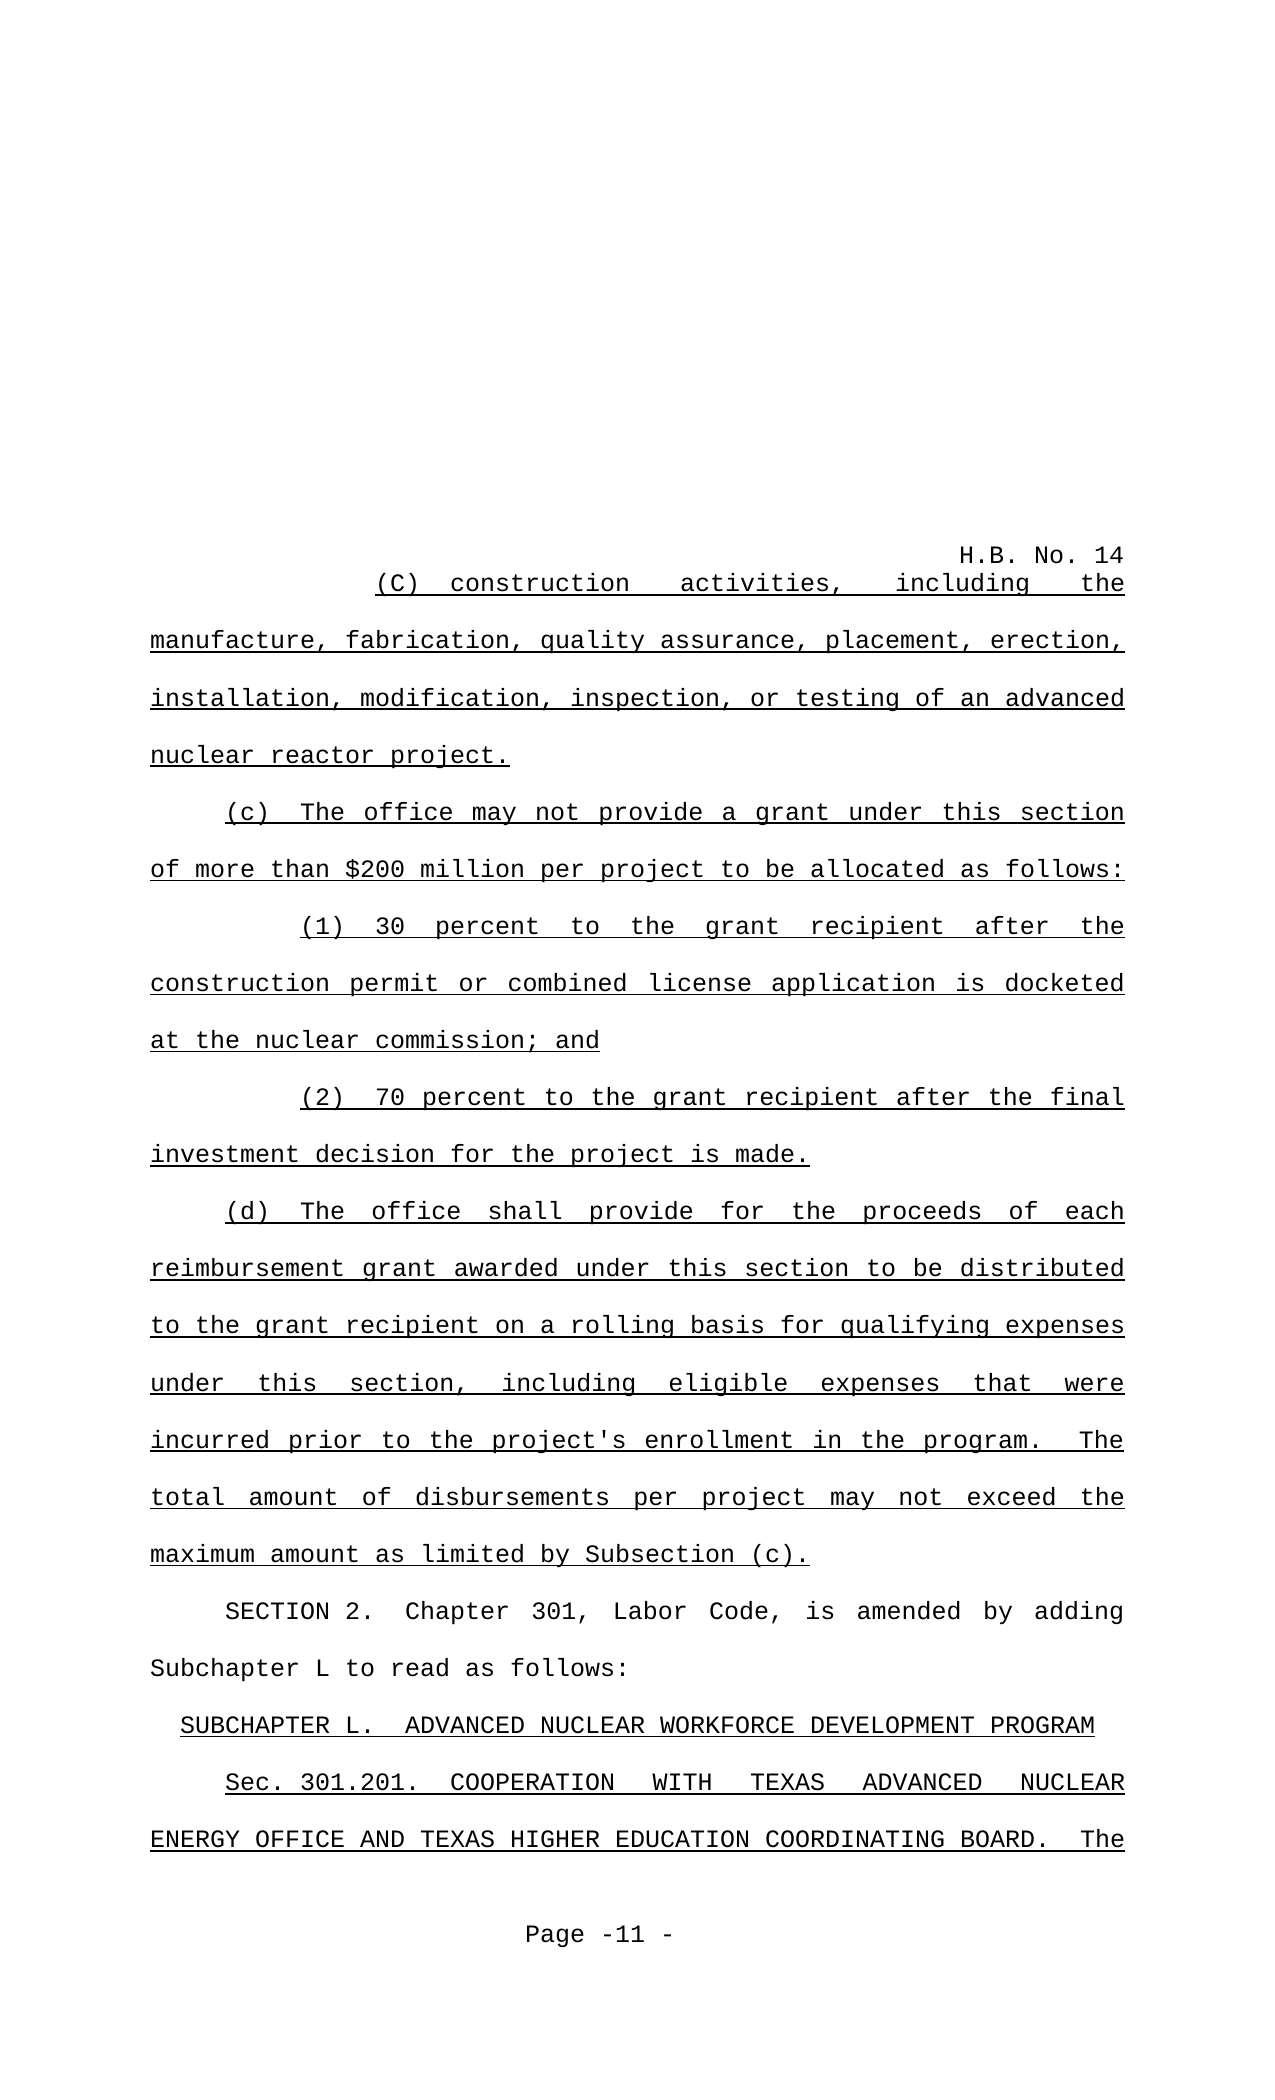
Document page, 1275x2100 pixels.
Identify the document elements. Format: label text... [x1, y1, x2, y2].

text (C) construction activities, including the manufacture, fabrication, quality assurance, placement, erection, installation, modification, inspection, or testing of an advanced nuclear reactor project. [150, 710, 1125, 771]
text SUBCHAPTER L. ADVANCED NUCLEAR WORKFORCE DEVELOPMENT PROGRAM [150, 1712, 1125, 1741]
text (1) 30 percent to the grant recipient after the construction permit or combined license application is docketed at the nuclear commission; and [150, 995, 1125, 1056]
text (d) The office shall provide for the proceeds of each reimbursement grant awarded under this section to be distributed to the grant recipient on a rolling basis for qualifying expenses under this section, including eligible expenses that were incurred prior to the project's enrollment in the program. The total amount of disbursements per project may not exceed the maximum amount as limited by Subsection (c). [150, 1199, 1125, 1279]
text (d) The office shall provide for the proceeds of each reimbursement grant awarded under this section to be distributed to the grant recipient on a rolling basis for qualifying expenses under this section, including eligible expenses that were incurred prior to the project's enrollment in the program. The total amount of disbursements per project may not exceed the maximum amount as limited by Subsection (c). [150, 1395, 1125, 1508]
text (c) The office may not provide a grant under this section of more than $200 million per project to be allocated as follows: [150, 799, 1125, 880]
text (d) The office shall provide for the proceeds of each reimbursement grant awarded under this section to be distributed to the grant recipient on a rolling basis for qualifying expenses under this section, including eligible expenses that were incurred prior to the project's enrollment in the program. The total amount of disbursements per project may not exceed the maximum amount as limited by Subsection (c). [150, 1509, 1125, 1570]
text (d) The office shall provide for the proceeds of each reimbursement grant awarded under this section to be distributed to the grant recipient on a rolling basis for qualifying expenses under this section, including eligible expenses that were incurred prior to the project's enrollment in the program. The total amount of disbursements per project may not exceed the maximum amount as limited by Subsection (c). [150, 1281, 1125, 1336]
text (d) The office shall provide for the proceeds of each reimbursement grant awarded under this section to be distributed to the grant recipient on a rolling basis for qualifying expenses under this section, including eligible expenses that were incurred prior to the project's enrollment in the program. The total amount of disbursements per project may not exceed the maximum amount as limited by Subsection (c). [150, 1338, 1125, 1393]
text SECTION 2. Chapter 301, Labor Code, is amended by adding Subchapter L to read as follows: [150, 1598, 1125, 1684]
text (1) 30 percent to the grant recipient after the construction permit or combined license application is docketed at the nuclear commission; and [150, 913, 1125, 994]
text (C) construction activities, including the manufacture, fabrication, quality assurance, placement, erection, installation, modification, inspection, or testing of an advanced nuclear reactor project. [150, 571, 1125, 651]
text (C) construction activities, including the manufacture, fabrication, quality assurance, placement, erection, installation, modification, inspection, or testing of an advanced nuclear reactor project. [150, 653, 1125, 708]
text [150, 1769, 1125, 1850]
text (2) 70 percent to the grant recipient after the final investment decision for the project is made. [150, 1084, 1125, 1170]
